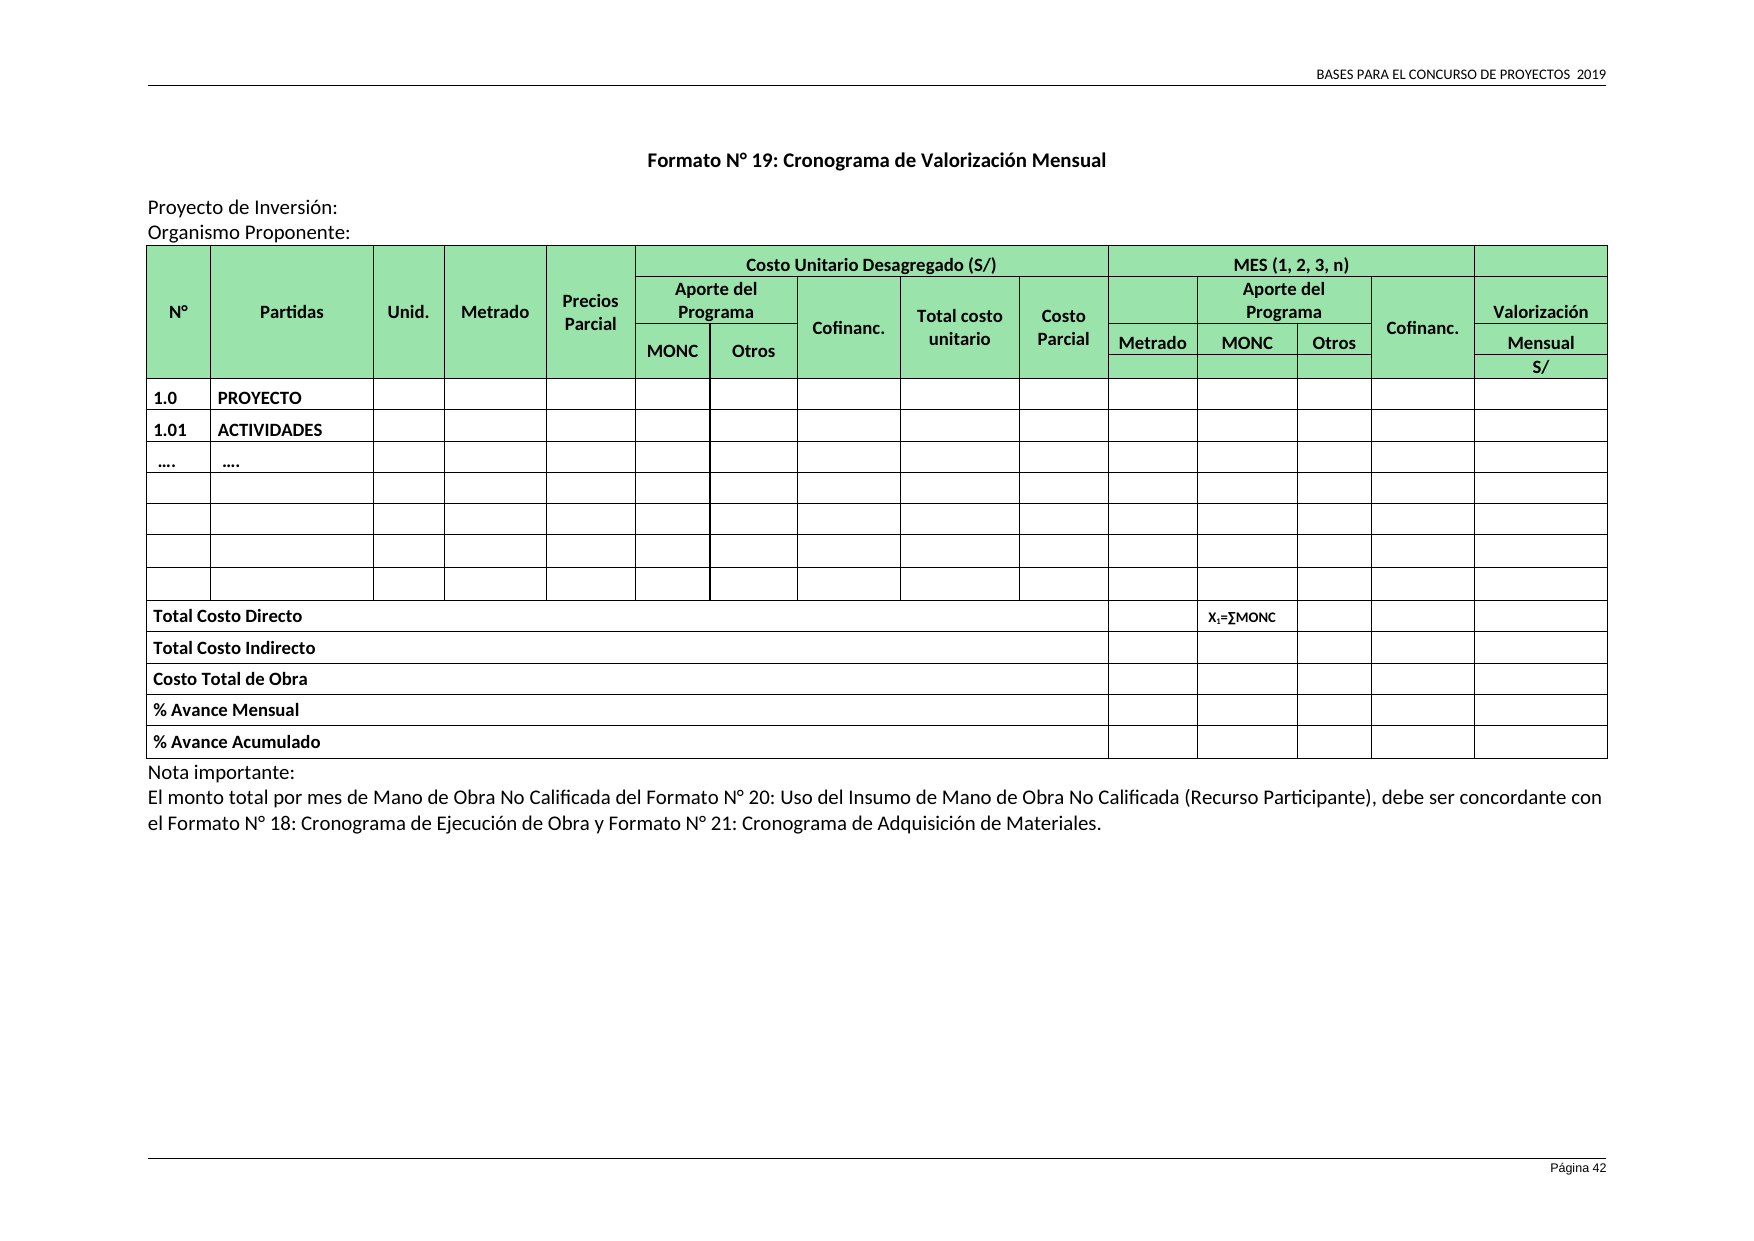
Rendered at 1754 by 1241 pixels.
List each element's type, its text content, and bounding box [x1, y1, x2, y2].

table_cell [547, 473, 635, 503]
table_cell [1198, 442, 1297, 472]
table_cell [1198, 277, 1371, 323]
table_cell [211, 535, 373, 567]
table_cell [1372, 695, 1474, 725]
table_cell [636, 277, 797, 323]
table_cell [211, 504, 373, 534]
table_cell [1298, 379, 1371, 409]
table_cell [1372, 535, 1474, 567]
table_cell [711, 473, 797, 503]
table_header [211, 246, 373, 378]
text Formato N° 19: Cronograma de Valorización Mensual [148, 148, 1606, 173]
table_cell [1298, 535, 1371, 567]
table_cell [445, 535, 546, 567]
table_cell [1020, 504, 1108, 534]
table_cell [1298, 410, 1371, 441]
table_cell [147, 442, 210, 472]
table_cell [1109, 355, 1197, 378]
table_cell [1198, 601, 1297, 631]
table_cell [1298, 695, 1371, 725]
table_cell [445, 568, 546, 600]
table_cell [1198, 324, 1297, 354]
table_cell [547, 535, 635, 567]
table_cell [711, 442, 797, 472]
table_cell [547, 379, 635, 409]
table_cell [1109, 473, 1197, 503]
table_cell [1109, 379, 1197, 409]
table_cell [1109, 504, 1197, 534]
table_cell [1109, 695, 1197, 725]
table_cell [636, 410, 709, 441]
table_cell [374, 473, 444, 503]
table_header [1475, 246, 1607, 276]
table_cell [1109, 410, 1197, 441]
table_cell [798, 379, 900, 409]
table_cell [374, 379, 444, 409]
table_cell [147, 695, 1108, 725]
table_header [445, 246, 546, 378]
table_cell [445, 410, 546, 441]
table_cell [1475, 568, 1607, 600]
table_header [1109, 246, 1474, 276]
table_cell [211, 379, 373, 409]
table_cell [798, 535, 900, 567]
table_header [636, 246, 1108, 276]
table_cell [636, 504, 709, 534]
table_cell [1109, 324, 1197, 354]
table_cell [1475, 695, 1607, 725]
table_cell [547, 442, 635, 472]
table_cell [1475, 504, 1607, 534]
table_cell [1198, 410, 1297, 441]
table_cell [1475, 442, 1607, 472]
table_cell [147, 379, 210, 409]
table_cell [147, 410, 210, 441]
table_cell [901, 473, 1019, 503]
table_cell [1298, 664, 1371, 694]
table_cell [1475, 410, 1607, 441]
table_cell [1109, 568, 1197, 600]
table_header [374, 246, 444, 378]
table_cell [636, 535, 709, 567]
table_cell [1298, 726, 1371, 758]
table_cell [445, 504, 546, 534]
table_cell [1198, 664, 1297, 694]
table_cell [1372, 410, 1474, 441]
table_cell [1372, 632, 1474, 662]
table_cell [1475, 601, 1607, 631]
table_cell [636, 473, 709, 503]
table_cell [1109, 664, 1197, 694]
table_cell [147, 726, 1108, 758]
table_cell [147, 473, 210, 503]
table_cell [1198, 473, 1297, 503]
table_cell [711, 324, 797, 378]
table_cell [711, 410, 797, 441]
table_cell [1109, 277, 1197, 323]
text Nota importante: [148, 759, 1606, 784]
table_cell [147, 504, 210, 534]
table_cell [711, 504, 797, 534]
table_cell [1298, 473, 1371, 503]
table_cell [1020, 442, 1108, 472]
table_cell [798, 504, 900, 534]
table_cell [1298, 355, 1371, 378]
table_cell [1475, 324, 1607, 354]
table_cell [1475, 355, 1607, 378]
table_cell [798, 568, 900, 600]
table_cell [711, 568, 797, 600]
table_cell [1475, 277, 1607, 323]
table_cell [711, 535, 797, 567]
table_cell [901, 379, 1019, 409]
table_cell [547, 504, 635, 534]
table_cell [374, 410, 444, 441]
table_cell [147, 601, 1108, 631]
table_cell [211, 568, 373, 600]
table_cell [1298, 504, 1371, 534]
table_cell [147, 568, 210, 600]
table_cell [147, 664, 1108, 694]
text Organismo Proponente: [148, 219, 1606, 245]
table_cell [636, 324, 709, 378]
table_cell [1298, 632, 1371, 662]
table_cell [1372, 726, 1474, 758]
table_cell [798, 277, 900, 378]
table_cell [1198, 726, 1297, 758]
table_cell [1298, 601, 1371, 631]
text Proyecto de Inversión: [148, 194, 1606, 219]
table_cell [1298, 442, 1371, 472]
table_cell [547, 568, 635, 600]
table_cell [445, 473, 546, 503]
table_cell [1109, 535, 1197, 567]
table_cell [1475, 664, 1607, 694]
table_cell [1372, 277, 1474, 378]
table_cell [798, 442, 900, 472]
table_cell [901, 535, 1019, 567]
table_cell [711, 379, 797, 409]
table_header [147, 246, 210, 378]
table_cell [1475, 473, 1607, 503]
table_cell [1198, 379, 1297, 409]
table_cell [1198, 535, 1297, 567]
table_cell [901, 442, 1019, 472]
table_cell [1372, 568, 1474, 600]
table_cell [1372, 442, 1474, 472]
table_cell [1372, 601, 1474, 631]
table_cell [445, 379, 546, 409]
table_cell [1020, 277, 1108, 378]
text El monto total por mes de Mano de Obra No Calificada del Formato N° 20: Uso del Insumo de Mano de Obra No Calificada (Recurso Participante), debe ser concordante con el Formato N° 18: Cronograma de Ejecución de Obra y Formato N° 21: Cronograma de Adquisición de Materiales. [148, 784, 1606, 835]
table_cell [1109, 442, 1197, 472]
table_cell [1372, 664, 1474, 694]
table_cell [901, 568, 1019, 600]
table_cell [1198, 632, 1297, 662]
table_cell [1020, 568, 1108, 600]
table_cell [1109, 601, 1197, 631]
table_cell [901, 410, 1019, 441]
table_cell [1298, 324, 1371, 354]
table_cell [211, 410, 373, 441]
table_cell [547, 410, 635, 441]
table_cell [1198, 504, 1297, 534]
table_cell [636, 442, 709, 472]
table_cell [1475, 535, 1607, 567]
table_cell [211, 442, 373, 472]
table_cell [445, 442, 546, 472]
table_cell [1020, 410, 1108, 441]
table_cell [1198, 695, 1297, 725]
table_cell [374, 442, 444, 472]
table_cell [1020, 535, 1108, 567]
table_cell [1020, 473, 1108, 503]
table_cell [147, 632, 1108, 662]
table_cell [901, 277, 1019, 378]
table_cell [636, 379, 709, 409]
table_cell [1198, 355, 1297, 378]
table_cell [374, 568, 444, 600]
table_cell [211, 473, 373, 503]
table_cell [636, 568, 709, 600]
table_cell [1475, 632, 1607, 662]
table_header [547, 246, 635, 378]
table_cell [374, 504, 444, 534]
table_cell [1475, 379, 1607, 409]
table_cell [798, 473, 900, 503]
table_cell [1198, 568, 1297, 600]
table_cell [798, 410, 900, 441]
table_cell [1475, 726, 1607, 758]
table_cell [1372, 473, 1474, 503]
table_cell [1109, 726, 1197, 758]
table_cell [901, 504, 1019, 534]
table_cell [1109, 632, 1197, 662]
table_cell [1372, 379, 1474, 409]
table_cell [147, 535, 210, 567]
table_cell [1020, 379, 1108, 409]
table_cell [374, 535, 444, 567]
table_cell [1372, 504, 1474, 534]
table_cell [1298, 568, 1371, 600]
